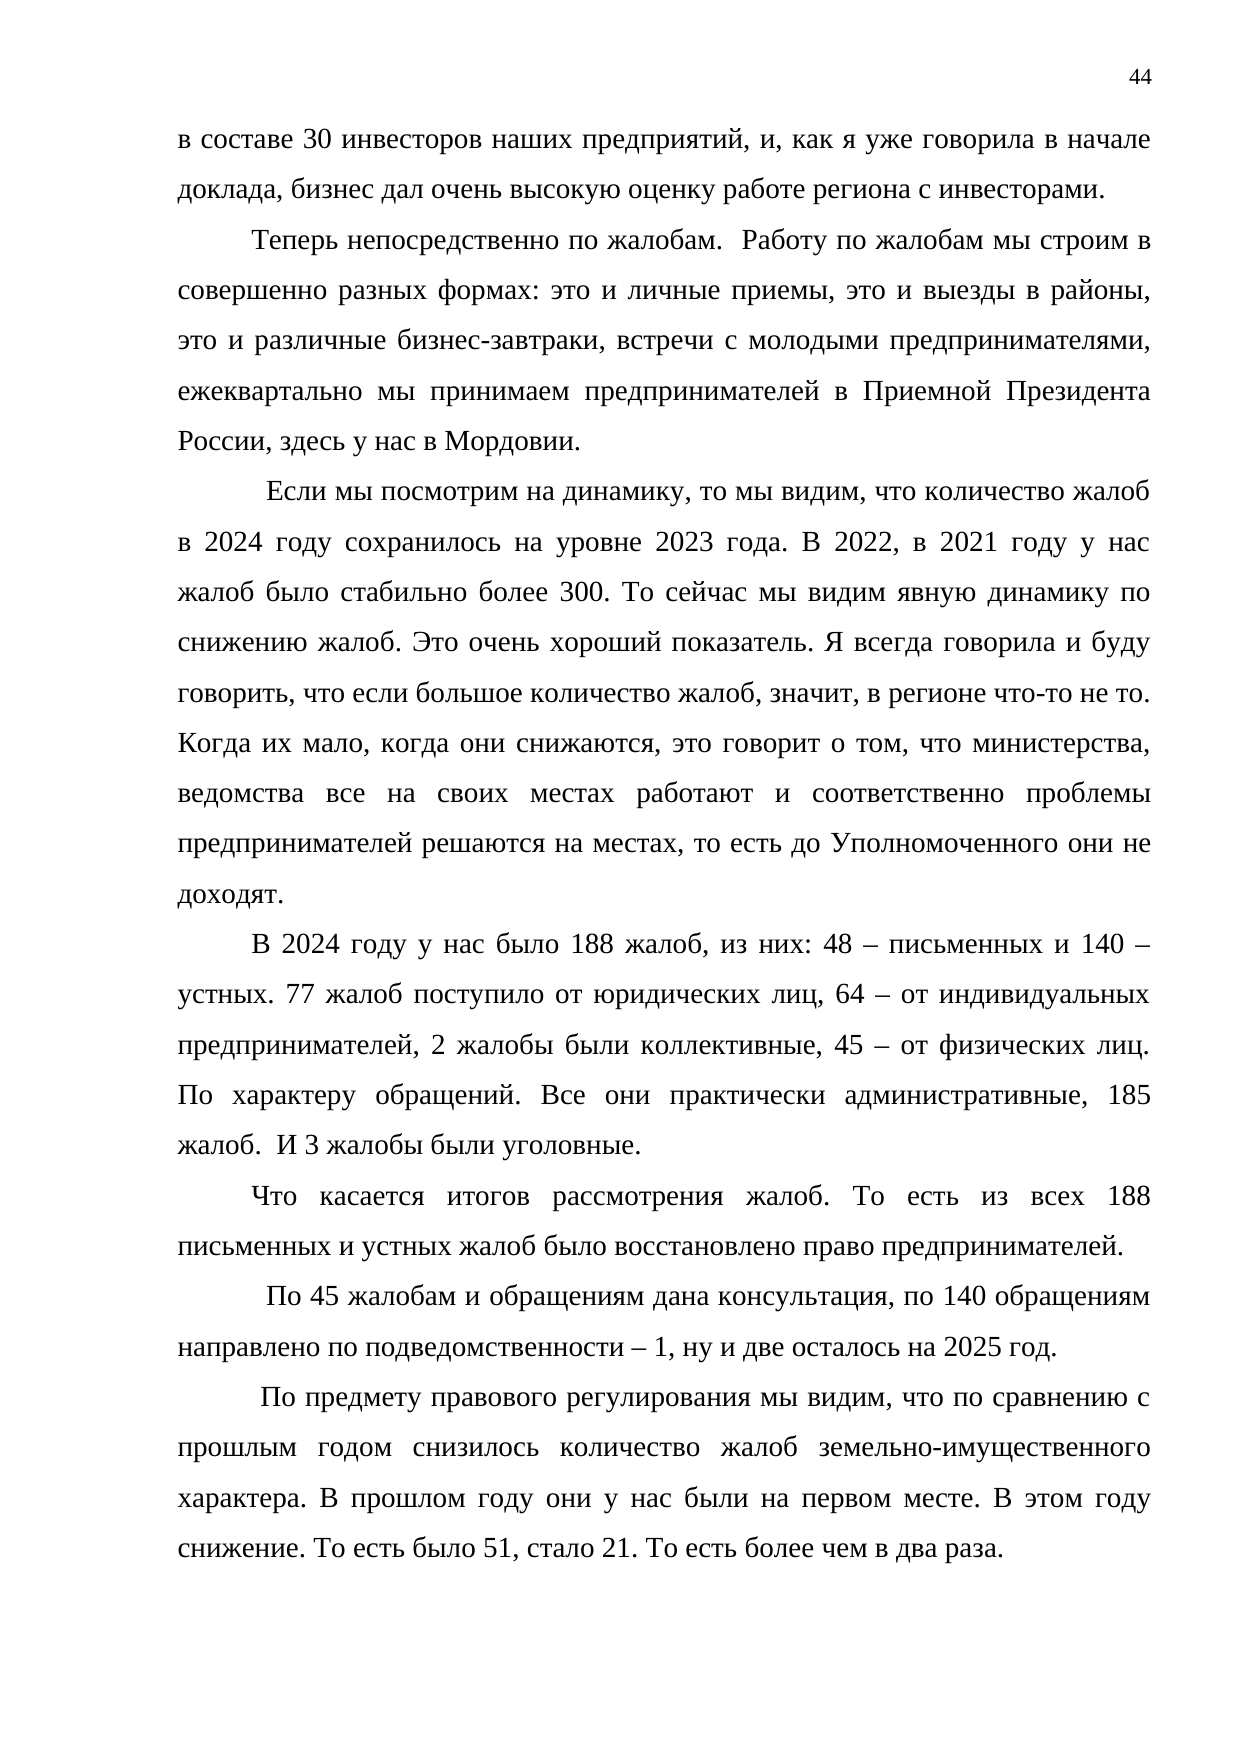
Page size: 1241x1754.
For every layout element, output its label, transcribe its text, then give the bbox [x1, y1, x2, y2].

text Что касается итогов рассмотрения жалоб. То есть из всех 188 письменных и устных жалоб было восстановлено право предпринимателей. [177, 1175, 1152, 1262]
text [177, 119, 1152, 205]
text По предмету правового регулирования мы видим, что по сравнению с прошлым годом снизилось количество жалоб земельно-имущественного характера. В прошлом году они у нас были на первом месте. В этом году снижение. То есть было 51, стало 21. То есть более чем в два раза. [177, 1376, 1152, 1607]
text Теперь непосредственно по жалобам. Работу по жалобам мы строим в совершенно разных формах: это и личные приемы, это и выезды в районы, это и различные бизнес-завтраки, встречи с молодыми предпринимателями, ежеквартально мы принимаем предпринимателей в Приемной Президента России, здесь у нас в Мордовии. [177, 219, 1152, 457]
text Если мы посмотрим на динамику, то мы видим, что количество жалоб в 2024 году сохранилось на уровне 2023 года. В 2022, в 2021 году у нас жалоб было стабильно более 300. То сейчас мы видим явную динамику по снижению жалоб. Это очень хороший показатель. Я всегда говорила и буду говорить, что если большое количество жалоб, значит, в регионе что-то не то. Когда их мало, когда они снижаются, это говорит о том, что министерства, ведомства все на своих местах работают и соответственно проблемы предпринимателей решаются на местах, то есть до Уполномоченного они не доходят. [177, 470, 1152, 909]
text По 45 жалобам и обращениям дана консультация, по 140 обращениям направлено по подведомственности – 1, ну и две осталось на 2025 год. [177, 1275, 1152, 1362]
text В 2024 году у нас было 188 жалоб, из них: 48 – письменных и 140 – устных. 77 жалоб поступило от юридических лиц, 64 – от индивидуальных предпринимателей, 2 жалобы были коллективные, 45 – от физических лиц. По характеру обращений. Все они практически административные, 185 жалоб. И 3 жалобы были уголовные. [177, 923, 1152, 1161]
